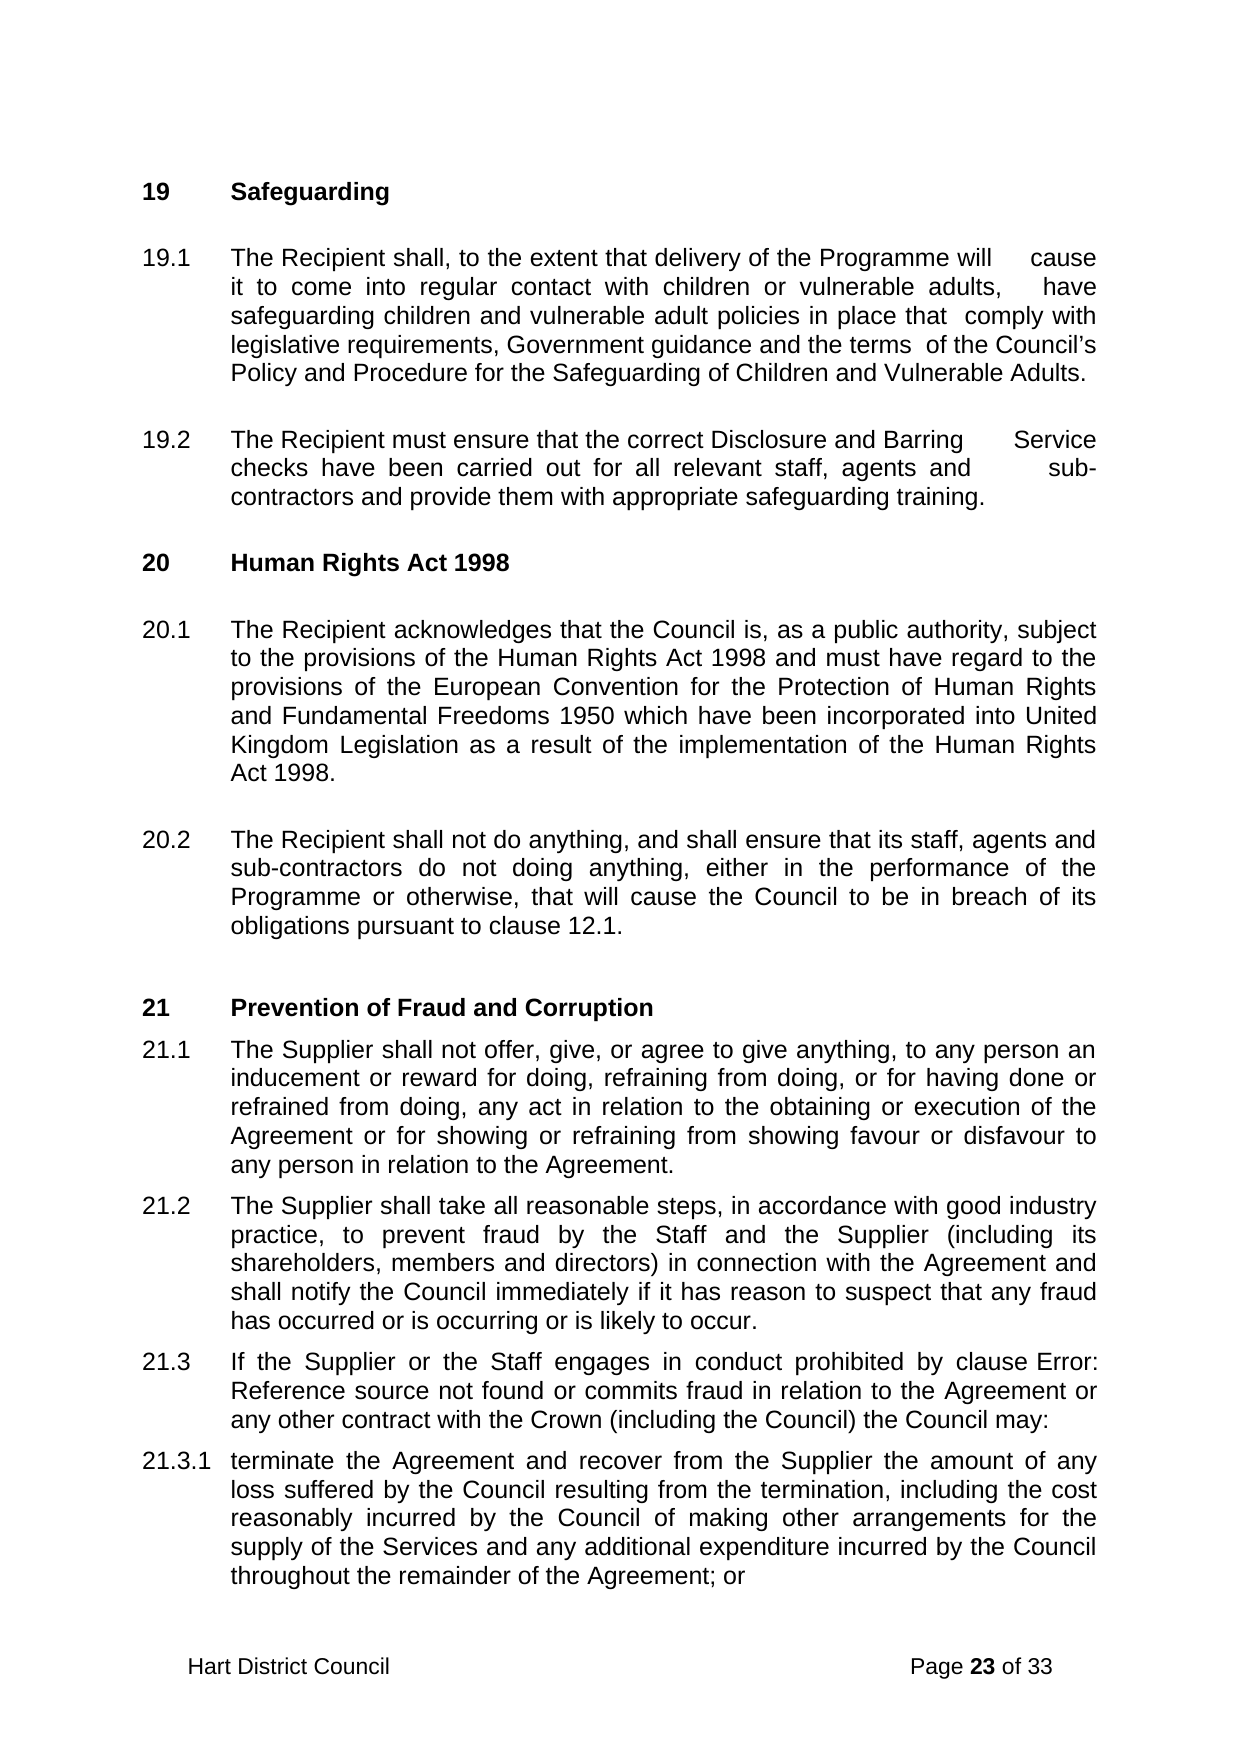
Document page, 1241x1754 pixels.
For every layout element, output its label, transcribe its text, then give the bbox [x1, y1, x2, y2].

subtitle The Recipient acknowledges that the Council is, as a public authority, subject to the provisions of the Human Rights Act 1998 and must have regard to the provisions of the European Convention for the Protection of Human Rights and Fundamental Freedoms 1950 which have been incorporated into United Kingdom Legislation as a result of the implementation of the Human Rights Act 1998. [142, 615, 1098, 787]
subtitle The Recipient must ensure that the correct Disclosure and Barring Service checks have been carried out for all relevant staff, agents and sub-contractors and provide them with appropriate safeguarding training. [142, 425, 1098, 511]
list terminate the Agreement and recover from the Supplier the amount of any loss suffered by the Council resulting from the termination, including the cost reasonably incurred by the Council of making other arrangements for the supply of the Services and any additional expenditure incurred by the Council throughout the remainder of the Agreement; or [142, 1446, 1098, 1590]
subtitle The Supplier shall not offer, give, or agree to give anything, to any person an inducement or reward for doing, refraining from doing, or for having done or refrained from doing, any act in relation to the obtaining or execution of the Agreement or for showing or refraining from showing favour or disfavour to any person in relation to the Agreement. [142, 1035, 1098, 1178]
subtitle The Supplier shall take all reasonable steps, in accordance with good industry practice, to prevent fraud by the Staff and the Supplier (including its shareholders, members and directors) in connection with the Agreement and shall notify the Council immediately if it has reason to suspect that any fraud has occurred or is occurring or is likely to occur. [142, 1191, 1098, 1335]
subtitle The Recipient shall not do anything, and shall ensure that its staff, agents and sub-contractors do not doing anything, either in the performance of the Programme or otherwise, that will cause the Council to be in breach of its obligations pursuant to clause 12.1. [142, 825, 1098, 940]
subtitle Human Rights Act 1998 [142, 548, 1098, 577]
subtitle Prevention of Fraud and Corruption [142, 993, 1098, 1022]
subtitle Safeguarding [142, 177, 1098, 206]
subtitle The Recipient shall, to the extent that delivery of the Programme will cause it to come into regular contact with children or vulnerable adults, have safeguarding children and vulnerable adult policies in place that comply with legislative requirements, Government guidance and the terms of the Council’s Policy and Procedure for the Safeguarding of Children and Vulnerable Adults. [142, 243, 1098, 387]
